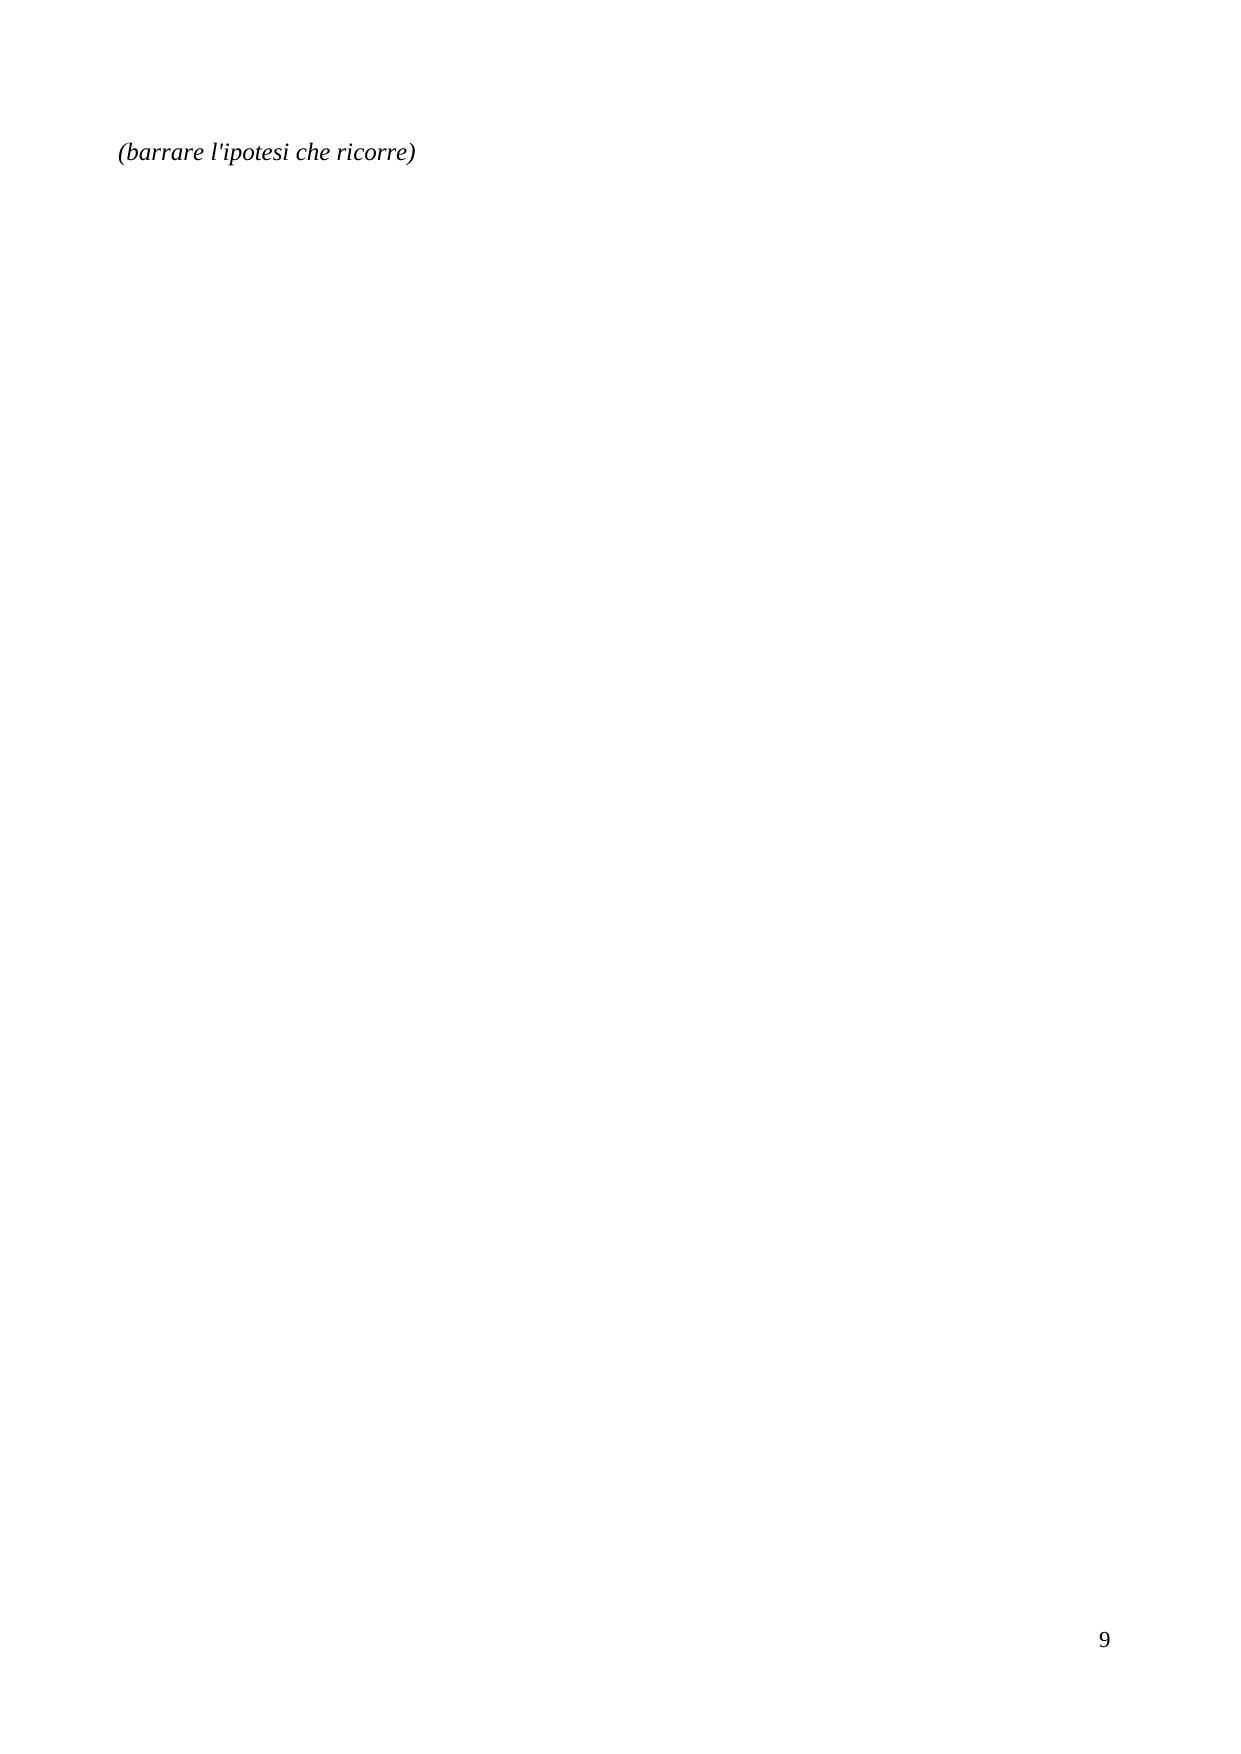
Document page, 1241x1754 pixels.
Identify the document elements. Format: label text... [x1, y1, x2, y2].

text (barrare l'ipotesi che ricorre) [118, 137, 1134, 166]
